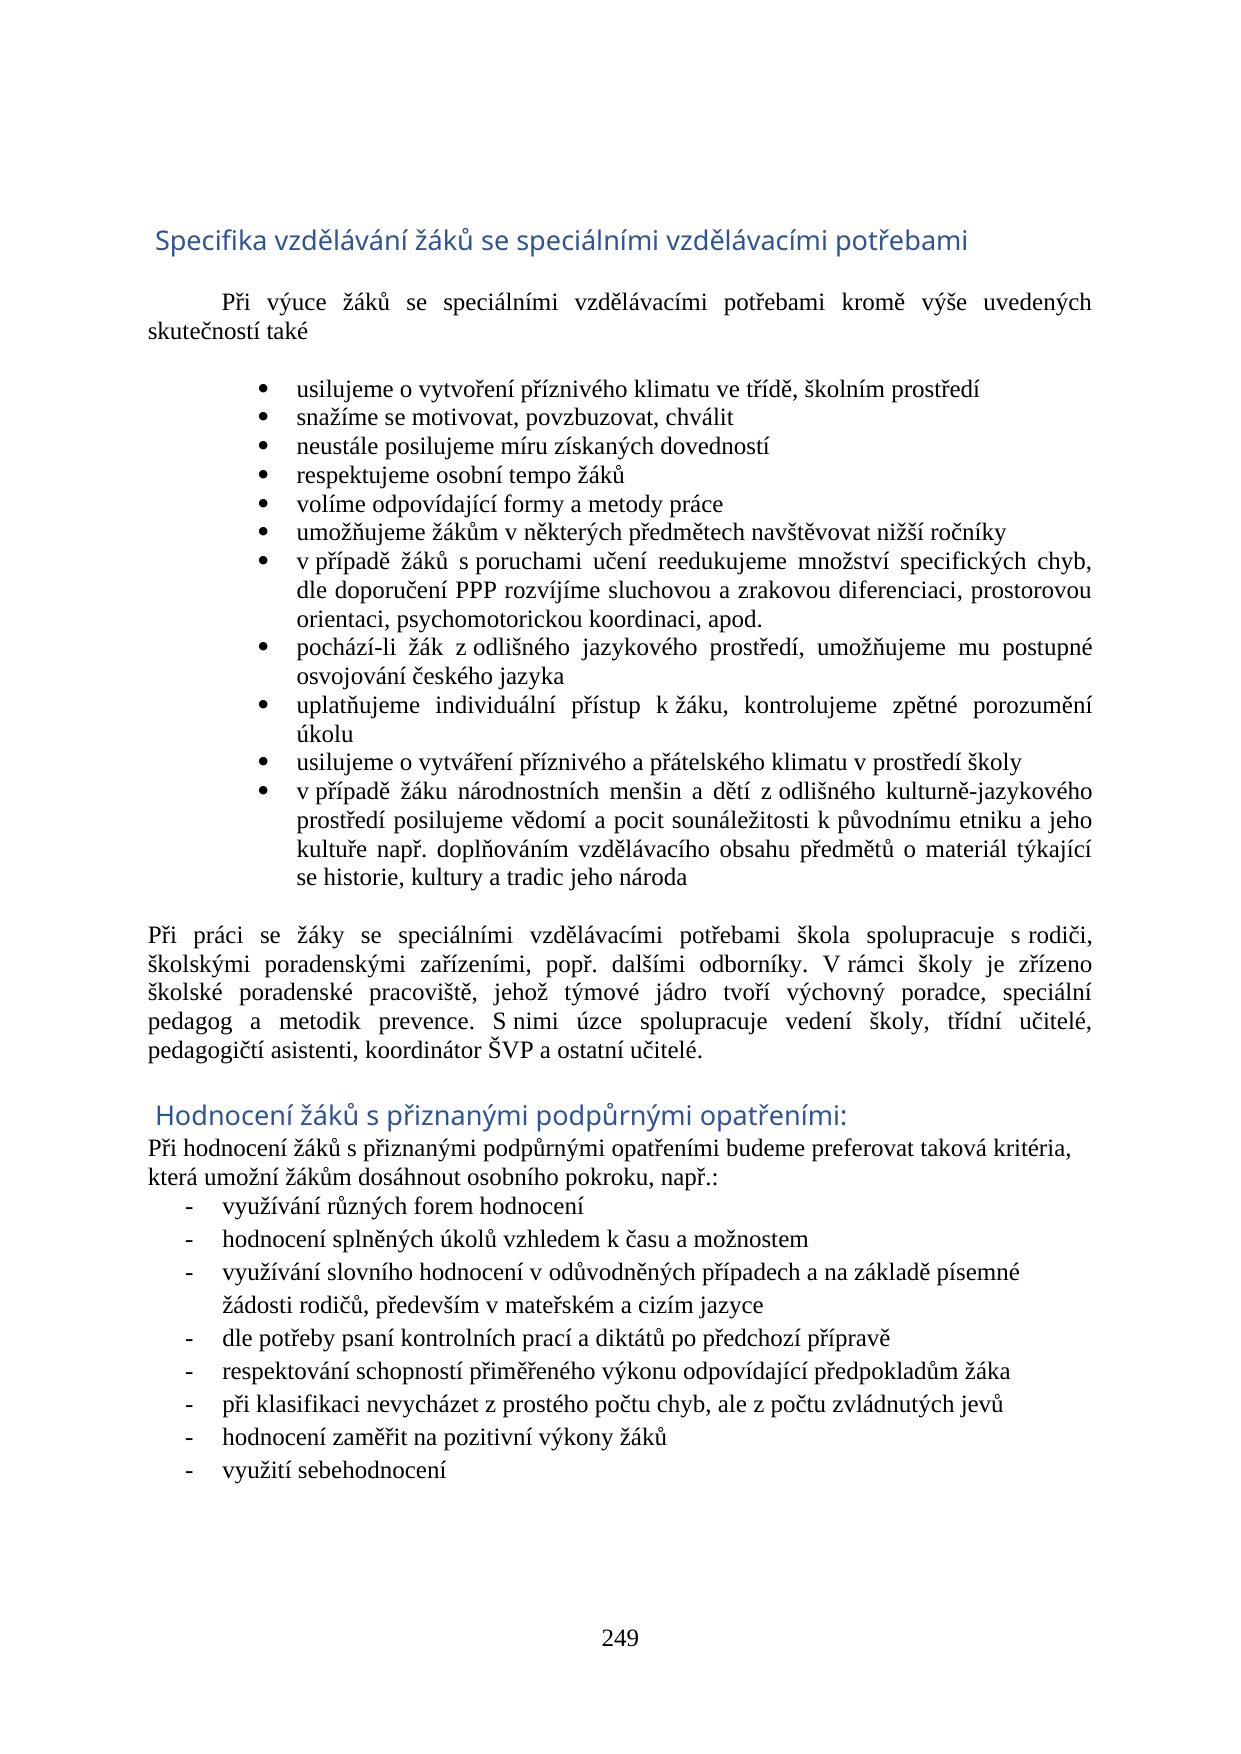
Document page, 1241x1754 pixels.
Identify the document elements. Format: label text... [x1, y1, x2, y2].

list respektujeme osobní tempo žáků [259, 460, 1092, 489]
list při klasifikaci nevycházet z prostého počtu chyb, ale z počtu zvládnutých jevů [185, 1389, 1092, 1418]
list volíme odpovídající formy a metody práce [259, 489, 1092, 517]
subtitle Specifika vzdělávání žáků se speciálními vzdělávacími potřebami [148, 222, 1092, 259]
list v případě žáků s poruchami učení reedukujeme množství specifických chyb, dle doporučení PPP rozvíjíme sluchovou a zrakovou diferenciaci, prostorovou orientaci, psychomotorickou koordinaci, apod. [259, 546, 1092, 632]
text Při práci se žáky se speciálními vzdělávacími potřebami škola spolupracuje s rodiči, školskými poradenskými zařízeními, popř. dalšími odborníky. V rámci školy je zřízeno školské poradenské pracoviště, jehož týmové jádro tvoří výchovný poradce, speciální pedagog a metodik prevence. S nimi úzce spolupracuje vedení školy, třídní učitelé, pedagogičtí asistenti, koordinátor ŠVP a ostatní učitelé. [148, 920, 1092, 1064]
list v případě žáku národnostních menšin a dětí z odlišného kulturně-jazykového prostředí posilujeme vědomí a pocit sounáležitosti k původnímu etniku a jeho kultuře např. doplňováním vzdělávacího obsahu předmětů o materiál týkající se historie, kultury a tradic jeho národa [259, 776, 1092, 891]
list uplatňujeme individuální přístup k žáku, kontrolujeme zpětné porozumění úkolu [259, 690, 1092, 747]
list usilujeme o vytvoření příznivého klimatu ve třídě, školním prostředí [259, 374, 1092, 402]
list neustále posilujeme míru získaných dovedností [259, 431, 1092, 460]
list umožňujeme žákům v některých předmětech navštěvovat nižší ročníky [259, 517, 1092, 546]
subtitle Hodnocení žáků s přiznanými podpůrnými opatřeními: [148, 1097, 1092, 1133]
list pochází-li žák z odlišného jazykového prostředí, umožňujeme mu postupné osvojování českého jazyka [259, 632, 1092, 690]
list snažíme se motivovat, povzbuzovat, chválit [259, 402, 1092, 431]
list usilujeme o vytváření příznivého a přátelského klimatu v prostředí školy [259, 747, 1092, 776]
text Při výuce žáků se speciálními vzdělávacími potřebami kromě výše uvedených skutečností také [148, 287, 1092, 345]
list respektování schopností přiměřeného výkonu odpovídající předpokladům žáka [185, 1356, 1092, 1385]
list využití sebehodnocení [185, 1455, 1092, 1484]
list využívání slovního hodnocení v odůvodněných případech a na základě písemné žádosti rodičů, především v mateřském a cizím jazyce [185, 1257, 1092, 1319]
list hodnocení zaměřit na pozitivní výkony žáků [185, 1422, 1092, 1451]
list využívání různých forem hodnocení [185, 1191, 1092, 1220]
text Při hodnocení žáků s přiznanými podpůrnými opatřeními budeme preferovat taková kritéria, která umožní žákům dosáhnout osobního pokroku, např.: [148, 1133, 1092, 1191]
list hodnocení splněných úkolů vzhledem k času a možnostem [185, 1224, 1092, 1253]
list dle potřeby psaní kontrolních prací a diktátů po předchozí přípravě [185, 1323, 1092, 1352]
